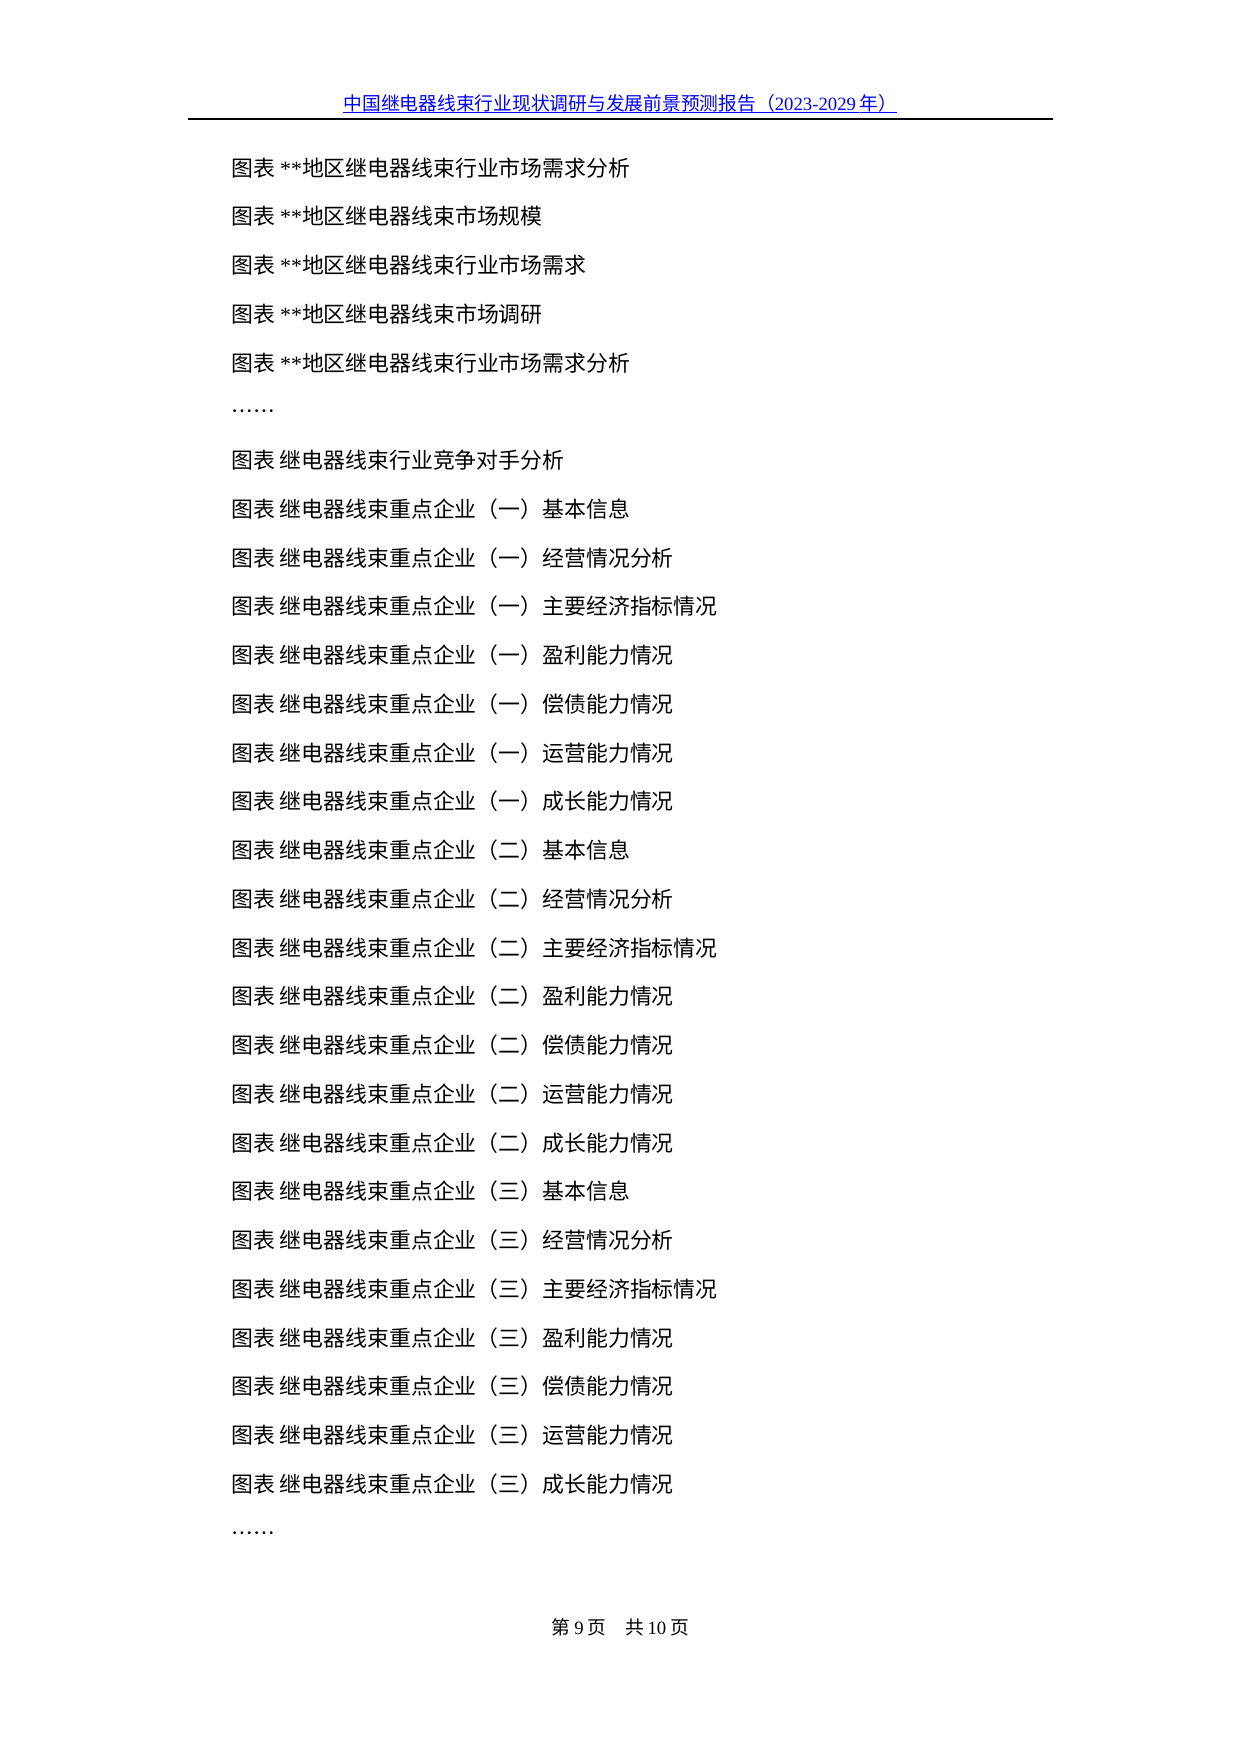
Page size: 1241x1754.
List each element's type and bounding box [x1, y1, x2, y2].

text [187, 150, 1053, 1548]
